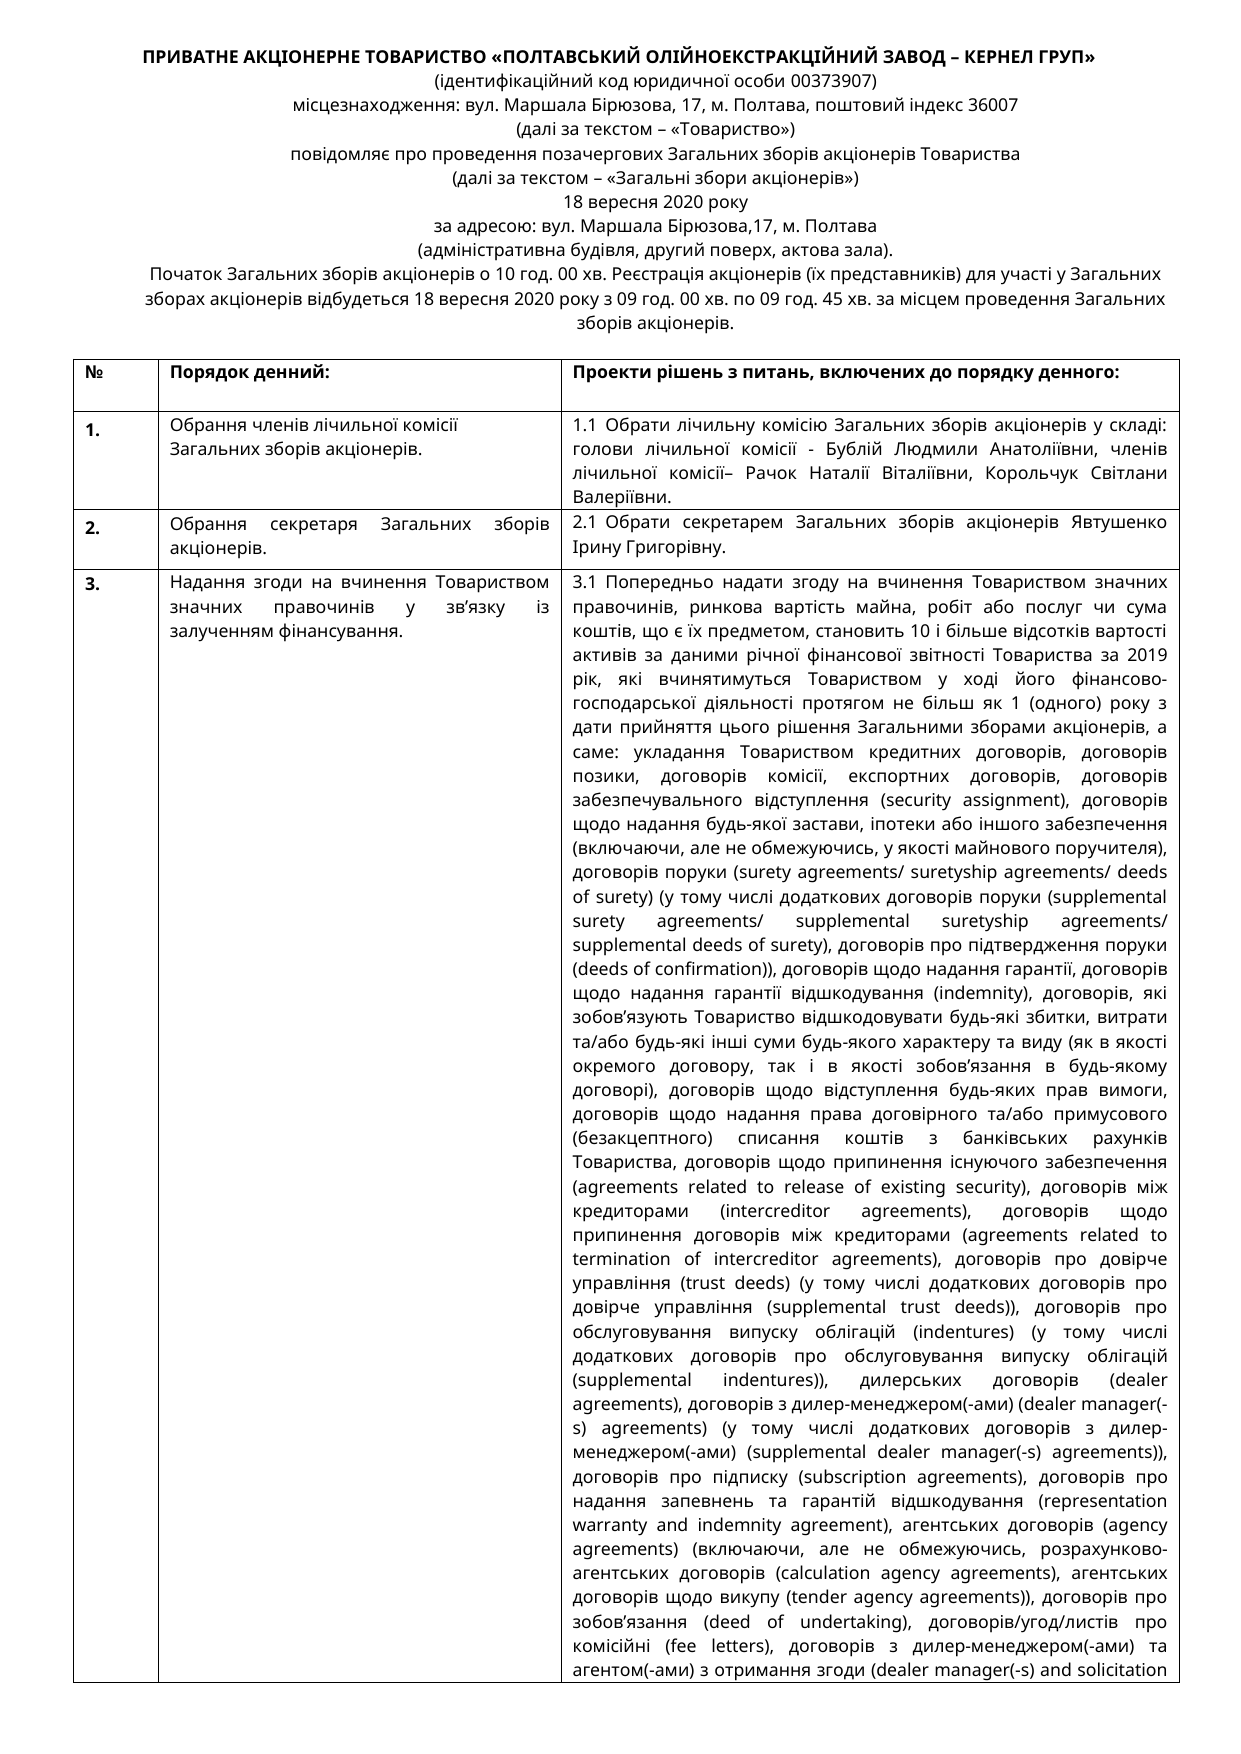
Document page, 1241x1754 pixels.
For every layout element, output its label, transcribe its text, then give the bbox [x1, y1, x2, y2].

table_cell Обрати лічильну комісію Загальних зборів акціонерів у складі: голови лічильної комісії - Бублій Людмили Анатоліївни, членів лічильної комісії– Рачок Наталії Віталіївни, Корольчук Світлани Валеріївни. [562, 412, 1179, 509]
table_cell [159, 570, 561, 1682]
table_cell 3. [74, 570, 158, 1682]
table_header Проекти рішень з питань, включених до порядку денного: [562, 360, 1179, 411]
table_header № [74, 360, 158, 411]
text за адресою: вул. Маршала Бірюзова,17, м. Полтава [118, 213, 1193, 238]
table_header Порядок денний: [159, 360, 561, 411]
text (адміністративна будівля, другий поверх, актова зала). [118, 238, 1193, 262]
text місцезнаходження: вул. Маршала Бірюзова, 17, м. Полтава, поштовий індекс 36007 [118, 93, 1193, 117]
text (далі за текстом – «Загальні збори акціонерів») [118, 165, 1193, 189]
table_cell [74, 510, 158, 569]
text Початок Загальних зборів акціонерів о 10 год. 00 хв. Реєстрація акціонерів (їх представників) для участі у Загальних зборах акціонерів відбудеться 18 вересня 2020 року з 09 год. 00 хв. по 09 год. 45 хв. за місцем проведення Загальних зборів акціонерів. [118, 262, 1193, 334]
text ПРИВАТНЕ АКЦІОНЕРНЕ ТОВАРИСТВО «ПОЛТАВСЬКИЙ ОЛІЙНОЕКСТРАКЦІЙНИЙ ЗАВОД – КЕРНЕЛ ГРУП» [44, 44, 1193, 68]
table_cell Обрати секретарем Загальних зборів акціонерів Явтушенко Ірину Григорівну. [562, 510, 1179, 569]
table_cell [562, 570, 1179, 1682]
text 18 вересня 2020 року [118, 189, 1193, 213]
table_cell Обрання членів лічильної комісії Загальних зборів акціонерів. [159, 412, 561, 509]
table_cell Обрання секретаря Загальних зборів акціонерів. [159, 510, 561, 569]
text (ідентифікаційний код юридичної особи 00373907) [118, 68, 1193, 93]
text повідомляє про проведення позачергових Загальних зборів акціонерів Товариства [118, 141, 1193, 165]
table_cell [74, 412, 158, 509]
text (далі за текстом – «Товариство») [118, 117, 1193, 141]
